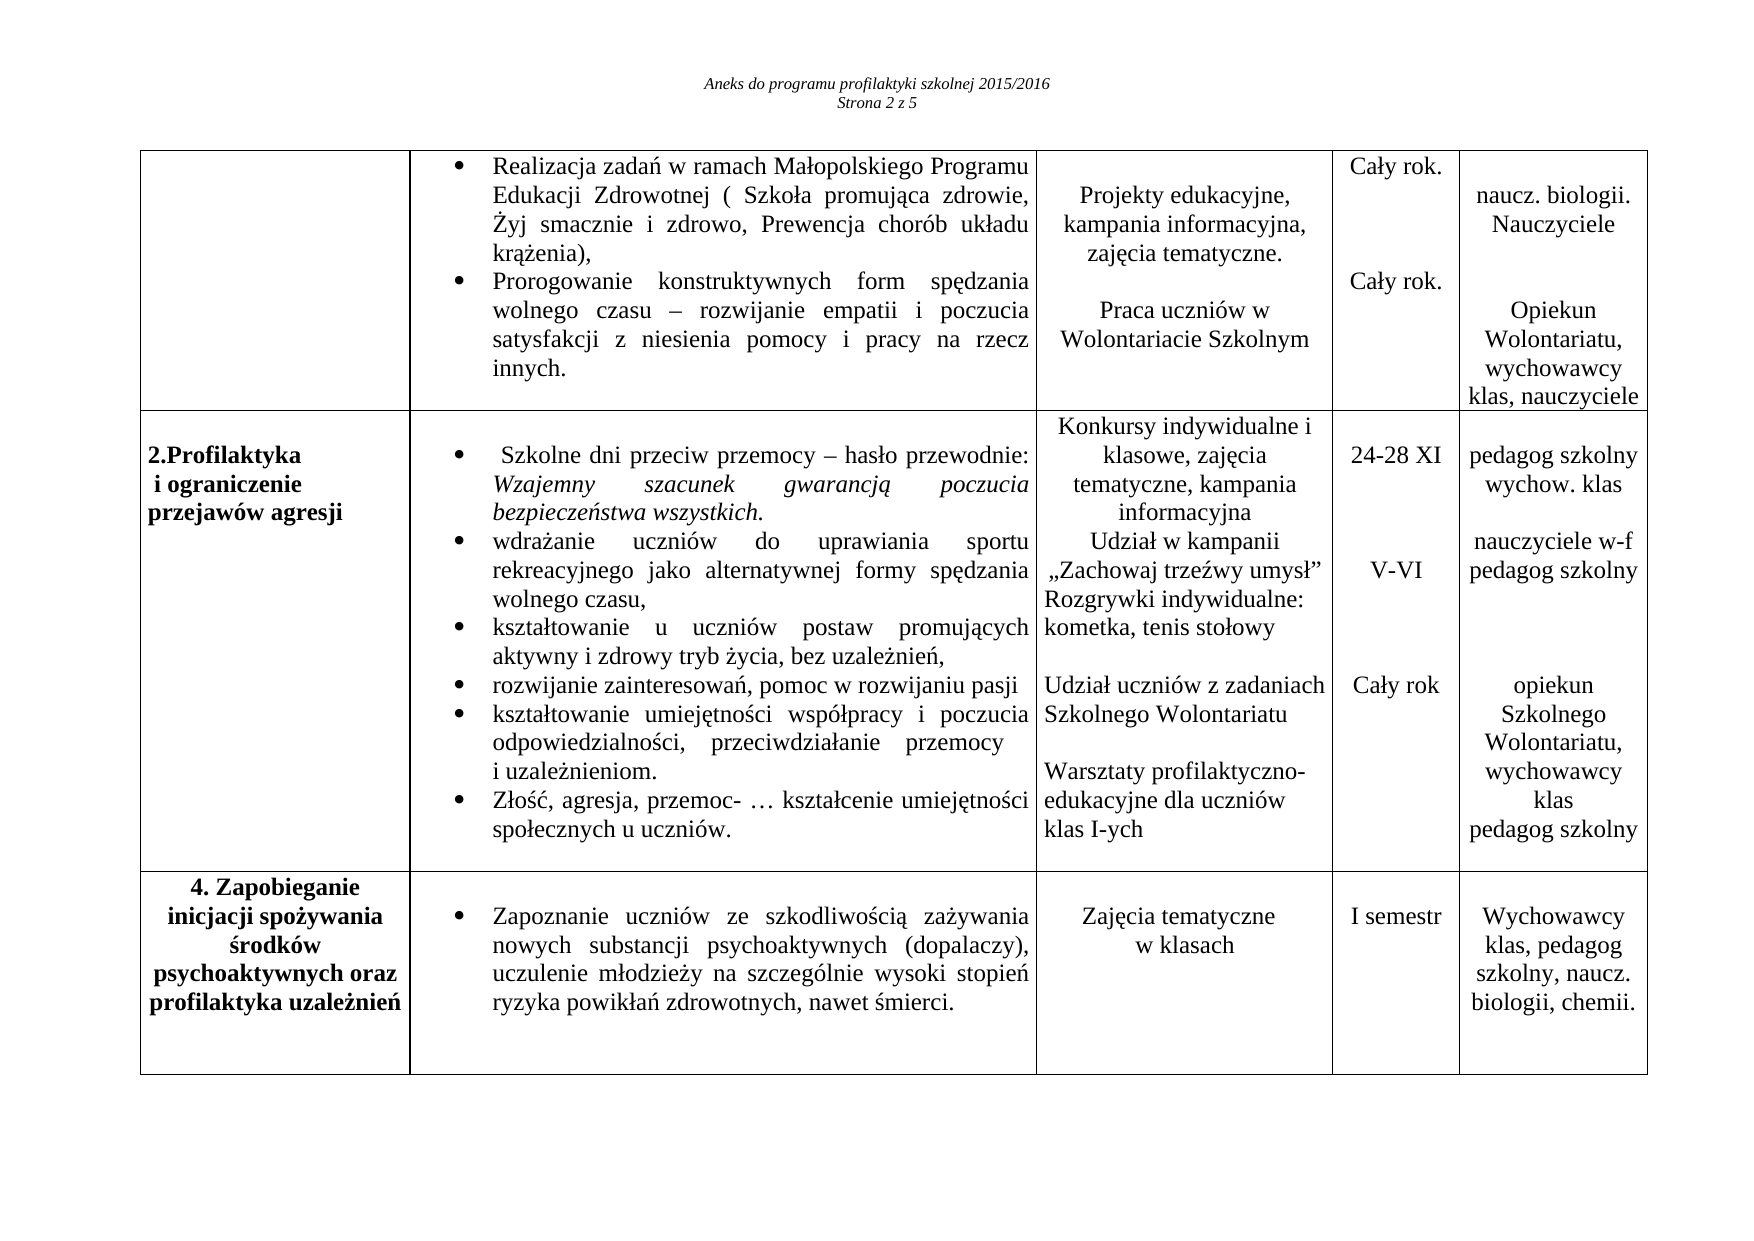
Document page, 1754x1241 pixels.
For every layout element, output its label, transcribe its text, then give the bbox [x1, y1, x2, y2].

table_cell 4. Zapobieganie inicjacji spożywania środków psychoaktywnych oraz profilaktyka uzależnień [141, 872, 409, 1073]
table_cell Wychowawcy klas, pedagog szkolny, naucz. biologii, chemii. [1460, 872, 1647, 1073]
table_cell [411, 151, 1036, 410]
table_cell Zajęcia tematyczne w klasach [1037, 872, 1332, 1073]
table_cell Konkursy indywidualne i klasowe, zajęcia tematyczne, kampania informacyjna Udział w kampanii „Zachowaj trzeźwy umysł” Rozgrywki indywidualne: kometka, tenis stołowy Udział uczniów z zadaniach Szkolnego Wolontariatu Warsztaty profilaktyczno-edukacyjne dla uczniów klas I-ych [1037, 411, 1332, 871]
table_cell 24-28 XI V-VI Cały rok [1333, 411, 1459, 871]
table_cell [141, 151, 409, 410]
table_cell 2.Profilaktyka i ograniczenie przejawów agresji [141, 411, 409, 871]
table_cell Zapoznanie uczniów ze szkodliwością zażywania nowych substancji psychoaktywnych (dopalaczy), uczulenie młodzieży na szczególnie wysoki stopień ryzyka powikłań zdrowotnych, nawet śmierci. [411, 872, 1036, 1073]
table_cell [1460, 151, 1647, 410]
table_cell I semestr [1333, 872, 1459, 1073]
table_cell pedagog szkolny wychow. klas nauczyciele w-f pedagog szkolny opiekun Szkolnego Wolontariatu, wychowawcy klas pedagog szkolny [1460, 411, 1647, 871]
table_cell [1333, 151, 1459, 410]
table_cell Szkolne dni przeciw przemocy – hasło przewodnie: Wzajemny szacunek gwarancją poczucia bezpieczeństwa wszystkich. wdrażanie uczniów do uprawiania sportu rekreacyjnego jako alternatywnej formy spędzania wolnego czasu, kształtowanie u uczniów postaw promujących aktywny i zdrowy tryb życia, bez uzależnień, rozwijanie zainteresowań, pomoc w rozwijaniu pasji kształtowanie umiejętności współpracy i poczucia odpowiedzialności, przeciwdziałanie przemocy i uzależnieniom. Złość, agresja, przemoc- … kształcenie umiejętności społecznych u uczniów. [411, 411, 1036, 871]
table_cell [1037, 151, 1332, 410]
